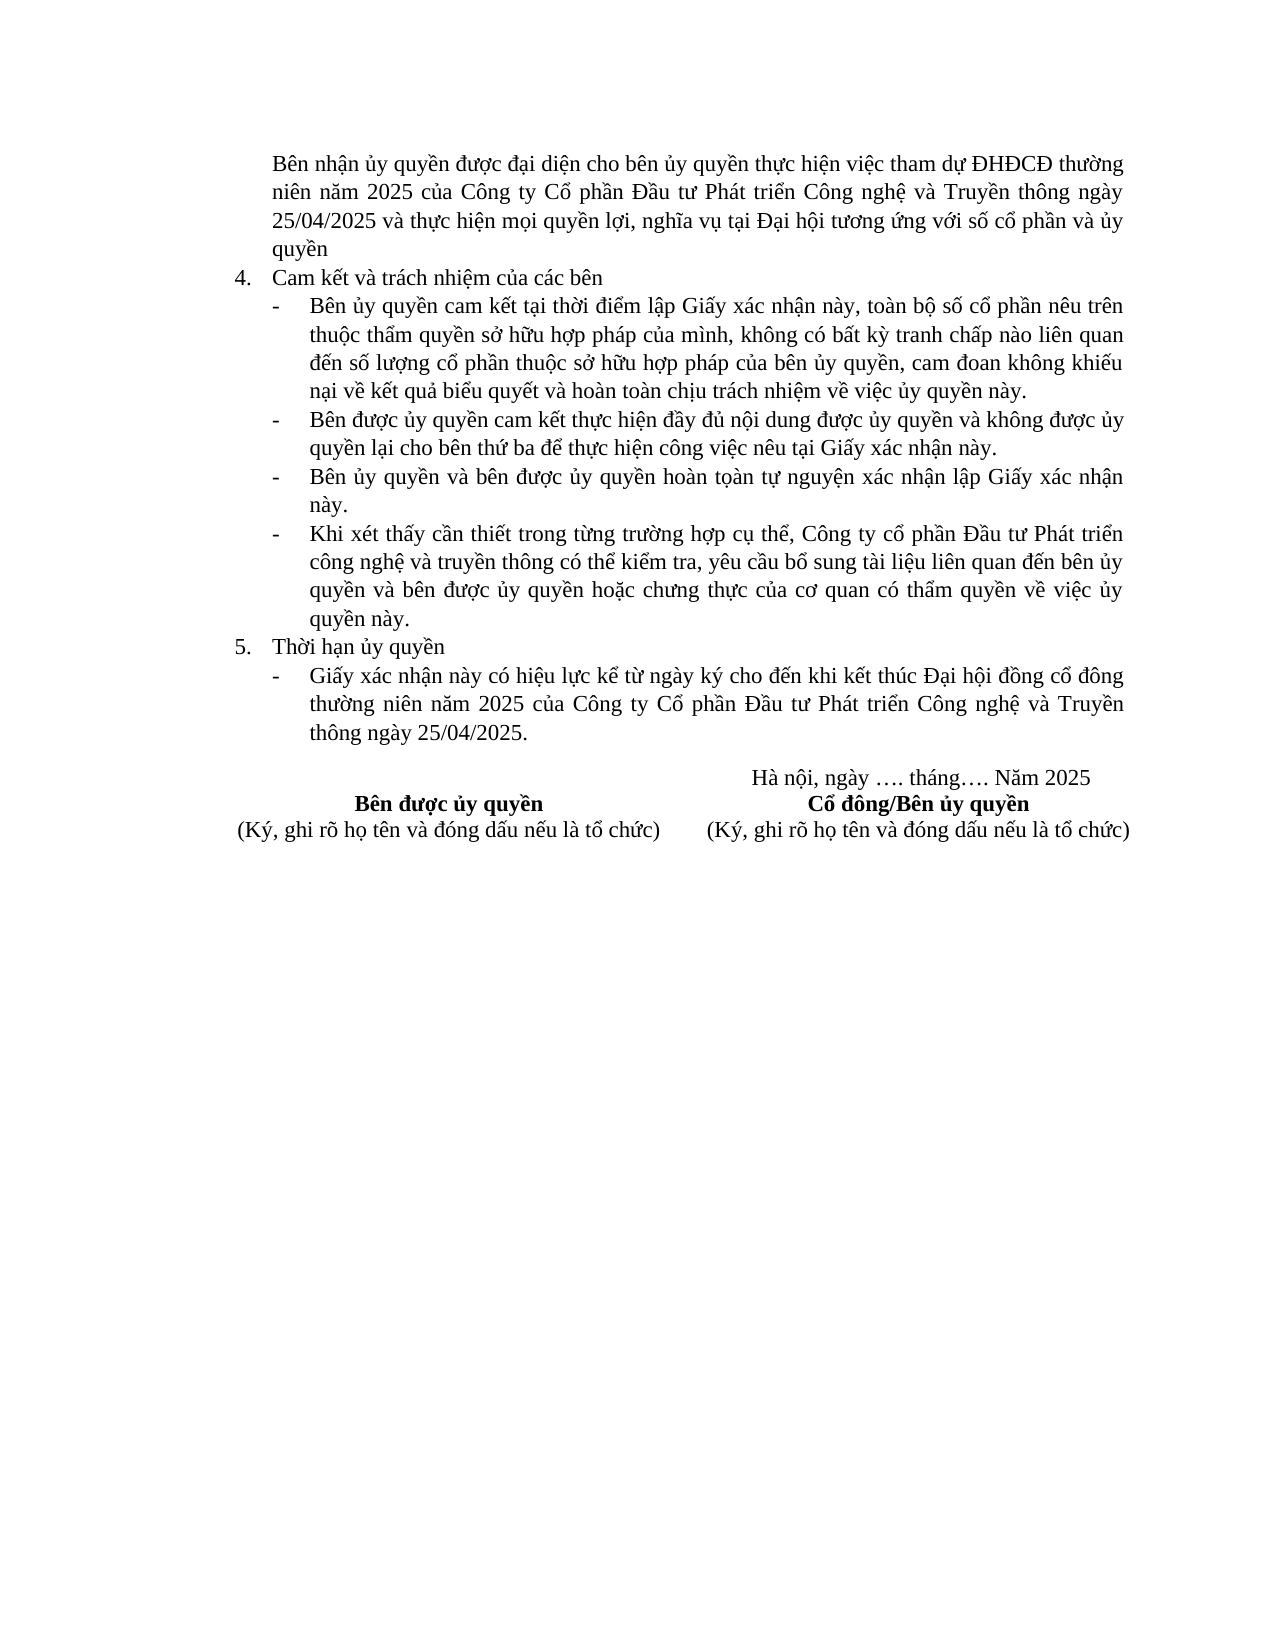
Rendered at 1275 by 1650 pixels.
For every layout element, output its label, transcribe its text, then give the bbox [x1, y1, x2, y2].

list Khi xét thấy cần thiết trong từng trường hợp cụ thể, Công ty cổ phần Đầu tư Phát triển công nghệ và truyền thông có thể kiểm tra, yêu cầu bổ sung tài liệu liên quan đến bên ủy quyền và bên được ủy quyền hoặc chưng thực của cơ quan có thẩm quyền về việc ủy quyền này. [272, 520, 1125, 631]
list Bên được ủy quyền cam kết thực hiện đầy đủ nội dung được ủy quyền và không được ủy quyền lại cho bên thứ ba để thực hiện công việc nêu tại Giấy xác nhận này. [272, 406, 1125, 461]
table_header Hà nội, ngày …. tháng…. Năm 2025 Cổ đông/Bên ủy quyền (Ký, ghi rõ họ tên và đóng dấu nếu là tổ chức) [684, 764, 1153, 905]
list Bên ủy quyền và bên được ủy quyền hoàn tọàn tự nguyện xác nhận lập Giấy xác nhận này. [272, 463, 1125, 518]
list Cam kết và trách nhiệm của các bên [234, 264, 1125, 290]
list Thời hạn ủy quyền [234, 633, 1125, 660]
list Giấy xác nhận này có hiệu lực kể từ ngày ký cho đến khi kết thúc Đại hội đồng cổ đông thường niên năm 2025 của Công ty Cổ phần Đầu tư Phát triển Công nghệ và Truyền thông ngày 25/04/2025. [272, 662, 1125, 745]
list Bên nhận ủy quyền được đại diện cho bên ủy quyền thực hiện việc tham dự ĐHĐCĐ thường niên năm 2025 của Công ty Cổ phần Đầu tư Phát triển Công nghệ và Truyền thông ngày 25/04/2025 và thực hiện mọi quyền lợi, nghĩa vụ tại Đại hội tương ứng với số cổ phần và ủy quyền [272, 150, 1125, 262]
table_header Bên được ủy quyền (Ký, ghi rõ họ tên và đóng dấu nếu là tổ chức) [214, 764, 683, 905]
list Bên ủy quyền cam kết tại thời điểm lập Giấy xác nhận này, toàn bộ số cổ phần nêu trên thuộc thẩm quyền sở hữu hợp pháp của mình, không có bất kỳ tranh chấp nào liên quan đến số lượng cổ phần thuộc sở hữu hợp pháp của bên ủy quyền, cam đoan không khiếu nại về kết quả biểu quyết và hoàn toàn chịu trách nhiệm về việc ủy quyền này. [272, 292, 1125, 404]
